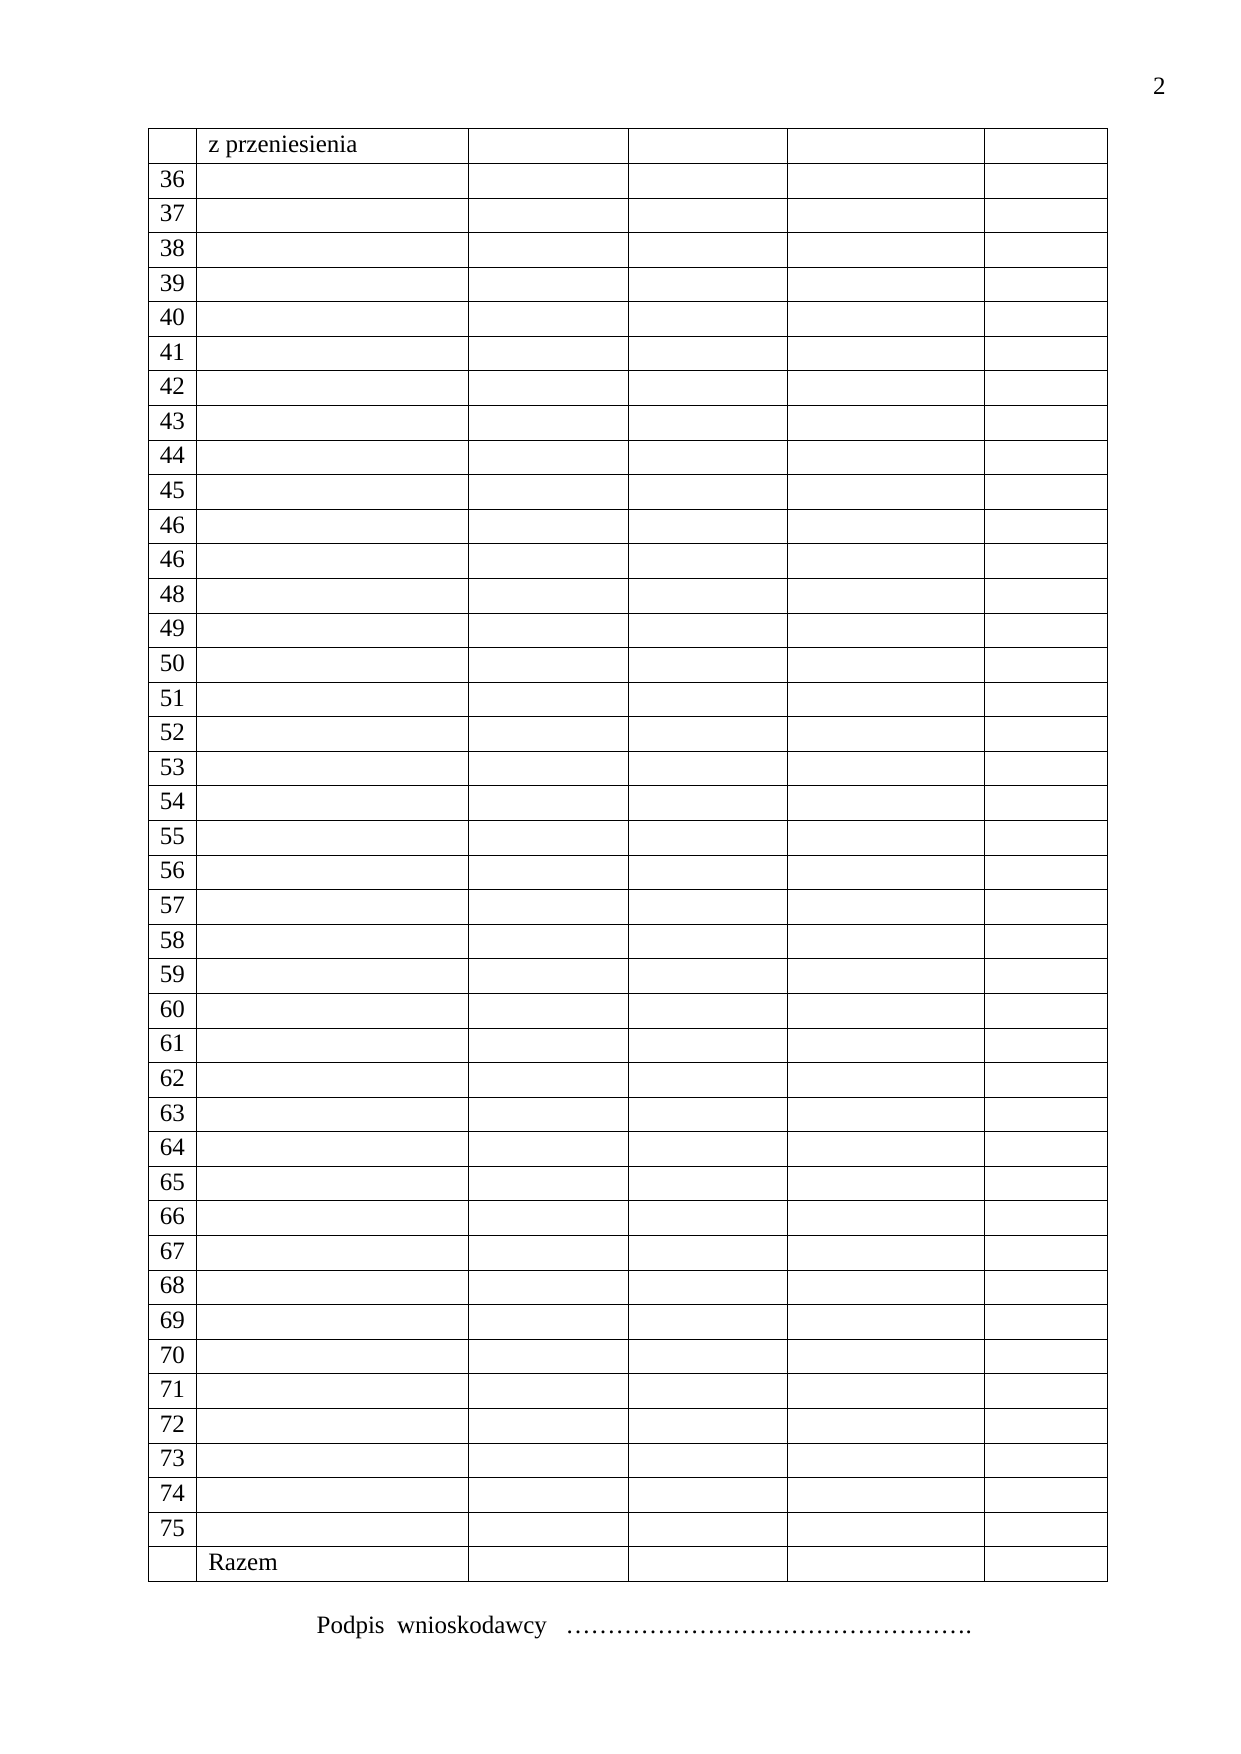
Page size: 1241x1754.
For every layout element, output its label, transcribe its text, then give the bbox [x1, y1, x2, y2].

table_cell [197, 579, 468, 612]
table_cell [985, 994, 1107, 1027]
table_cell [788, 786, 984, 820]
table_cell [197, 890, 468, 924]
table_cell 75 [149, 1513, 196, 1546]
table_cell [629, 1132, 787, 1166]
table_cell [788, 475, 984, 509]
table_cell [985, 1167, 1107, 1200]
table_cell [469, 199, 628, 232]
table_cell 38 [149, 233, 196, 267]
table_cell [788, 856, 984, 889]
table_cell [197, 1098, 468, 1131]
table_cell [788, 1236, 984, 1269]
table_cell 73 [149, 1444, 196, 1477]
table_cell [985, 717, 1107, 751]
table_cell [985, 648, 1107, 682]
table_cell [788, 994, 984, 1027]
table_cell [985, 925, 1107, 958]
table_cell 53 [149, 752, 196, 785]
table_cell [469, 441, 628, 474]
table_cell [197, 1029, 468, 1062]
table_cell [788, 890, 984, 924]
table_cell 44 [149, 441, 196, 474]
table_cell 67 [149, 1236, 196, 1269]
table_cell [629, 337, 787, 370]
table_cell 43 [149, 406, 196, 439]
table_cell [985, 510, 1107, 543]
table_cell [985, 1132, 1107, 1166]
table_cell [197, 510, 468, 543]
table_cell [629, 1098, 787, 1131]
table_cell [629, 199, 787, 232]
table_cell [469, 821, 628, 854]
table_cell [469, 1340, 628, 1373]
table_cell [197, 371, 468, 405]
table_cell [197, 302, 468, 336]
table_cell [788, 1271, 984, 1304]
table_cell [469, 1513, 628, 1546]
table_cell [788, 1167, 984, 1200]
table_cell [469, 406, 628, 439]
table_cell [197, 1167, 468, 1200]
table_cell [788, 1063, 984, 1097]
table_cell [629, 441, 787, 474]
table_cell [985, 233, 1107, 267]
table_cell [469, 1547, 628, 1581]
table_cell 46 [149, 544, 196, 578]
table_cell [985, 1305, 1107, 1339]
table_cell 54 [149, 786, 196, 820]
table_cell [985, 475, 1107, 509]
table_cell [197, 614, 468, 647]
table_cell [788, 371, 984, 405]
table_cell [985, 856, 1107, 889]
table_cell [788, 1132, 984, 1166]
table_cell 64 [149, 1132, 196, 1166]
table_cell [985, 164, 1107, 197]
table_cell [985, 268, 1107, 301]
table_cell 36 [149, 164, 196, 197]
table_cell 60 [149, 994, 196, 1027]
table_cell [629, 1513, 787, 1546]
table_cell 55 [149, 821, 196, 854]
table_cell 68 [149, 1271, 196, 1304]
table_cell [985, 1098, 1107, 1131]
table_cell [629, 1029, 787, 1062]
table_cell [985, 579, 1107, 612]
table_cell [629, 579, 787, 612]
table_cell [985, 371, 1107, 405]
table_cell [197, 1513, 468, 1546]
table_cell [197, 1271, 468, 1304]
table_cell [197, 475, 468, 509]
table_cell [469, 164, 628, 197]
table_cell [197, 683, 468, 716]
table_cell [629, 1478, 787, 1512]
table_cell [629, 1063, 787, 1097]
table_cell 69 [149, 1305, 196, 1339]
table_cell [469, 1132, 628, 1166]
table_cell [197, 648, 468, 682]
table_cell [197, 786, 468, 820]
table_cell [629, 959, 787, 993]
table_cell [197, 856, 468, 889]
table_cell [629, 129, 787, 163]
table_cell [788, 1201, 984, 1235]
table_cell 74 [149, 1478, 196, 1512]
table_cell [629, 233, 787, 267]
table_cell [788, 164, 984, 197]
table_cell [788, 1305, 984, 1339]
table_cell [197, 233, 468, 267]
table_cell [985, 1201, 1107, 1235]
text Podpis wnioskodawcy …………………………………………. [148, 1611, 1165, 1639]
table_cell [985, 1374, 1107, 1408]
table_cell 65 [149, 1167, 196, 1200]
table_cell [197, 1340, 468, 1373]
table_cell [985, 199, 1107, 232]
table_cell [788, 337, 984, 370]
table_cell [629, 475, 787, 509]
table_cell [788, 1478, 984, 1512]
table_cell [629, 1374, 787, 1408]
table_cell [985, 614, 1107, 647]
table_cell [469, 1201, 628, 1235]
table_cell [788, 544, 984, 578]
table_cell [469, 959, 628, 993]
table_cell 72 [149, 1409, 196, 1442]
table_cell [985, 1478, 1107, 1512]
table_cell [788, 268, 984, 301]
table_cell 62 [149, 1063, 196, 1097]
table_cell 57 [149, 890, 196, 924]
table_cell 51 [149, 683, 196, 716]
table_cell [629, 925, 787, 958]
table_cell 46 [149, 510, 196, 543]
table_cell [469, 337, 628, 370]
table_cell [197, 406, 468, 439]
table_cell [197, 199, 468, 232]
table_cell 61 [149, 1029, 196, 1062]
table_cell [788, 510, 984, 543]
table_cell [985, 1236, 1107, 1269]
table_cell [469, 233, 628, 267]
table_cell [197, 1132, 468, 1166]
table_cell [629, 821, 787, 854]
table_cell [469, 994, 628, 1027]
table_cell [788, 648, 984, 682]
table_cell [985, 337, 1107, 370]
table_cell [469, 510, 628, 543]
table_cell [985, 302, 1107, 336]
table_cell [149, 129, 196, 163]
table_cell [985, 752, 1107, 785]
table_cell [469, 925, 628, 958]
table_cell [985, 1513, 1107, 1546]
table_cell [788, 752, 984, 785]
table_cell [469, 1063, 628, 1097]
table_cell [788, 129, 984, 163]
table_cell [985, 1271, 1107, 1304]
table_cell [985, 1409, 1107, 1442]
table_cell [197, 1478, 468, 1512]
table_cell [985, 1029, 1107, 1062]
table_cell [629, 371, 787, 405]
table_cell [985, 1547, 1107, 1581]
table_cell [197, 441, 468, 474]
table_cell [629, 1201, 787, 1235]
table_cell [197, 1063, 468, 1097]
table_cell [788, 614, 984, 647]
table_cell [149, 1547, 196, 1581]
table_cell [197, 925, 468, 958]
table_cell [788, 199, 984, 232]
table_cell [629, 683, 787, 716]
table_cell [788, 925, 984, 958]
table_cell [788, 233, 984, 267]
table_cell 63 [149, 1098, 196, 1131]
table_cell [985, 129, 1107, 163]
table_cell [469, 890, 628, 924]
table_cell [197, 268, 468, 301]
table_cell [197, 164, 468, 197]
table_cell [788, 1547, 984, 1581]
table_cell [788, 1374, 984, 1408]
table_cell [629, 890, 787, 924]
table_cell [629, 1236, 787, 1269]
table_cell [197, 1236, 468, 1269]
table_cell [197, 717, 468, 751]
table_cell [985, 406, 1107, 439]
table_cell [197, 1409, 468, 1442]
table_cell [469, 1409, 628, 1442]
table_cell 42 [149, 371, 196, 405]
table_cell [469, 544, 628, 578]
table_cell [197, 959, 468, 993]
table_cell [469, 1305, 628, 1339]
table_cell [788, 1513, 984, 1546]
table_cell [469, 1374, 628, 1408]
table_cell [788, 1340, 984, 1373]
table_cell 56 [149, 856, 196, 889]
table_cell [197, 994, 468, 1027]
table_cell [469, 371, 628, 405]
table_cell [469, 302, 628, 336]
table_cell [629, 1271, 787, 1304]
table_cell [788, 1409, 984, 1442]
table_cell [469, 786, 628, 820]
table_cell [985, 441, 1107, 474]
table_cell [985, 544, 1107, 578]
table_cell [469, 614, 628, 647]
table_cell [629, 1547, 787, 1581]
table_cell [788, 821, 984, 854]
table_cell [197, 544, 468, 578]
table_cell [469, 648, 628, 682]
table_cell [629, 614, 787, 647]
table_cell [629, 268, 787, 301]
table_cell [469, 1167, 628, 1200]
table_cell [788, 683, 984, 716]
table_cell [197, 752, 468, 785]
table_cell [469, 717, 628, 751]
table_cell [788, 959, 984, 993]
table_cell Razem [197, 1547, 468, 1581]
table_cell [629, 648, 787, 682]
table_cell [469, 579, 628, 612]
table_cell z przeniesienia [197, 129, 468, 163]
table_cell [629, 544, 787, 578]
table_cell [788, 1098, 984, 1131]
table_cell [469, 752, 628, 785]
table_cell 48 [149, 579, 196, 612]
table_cell [469, 129, 628, 163]
table_cell [985, 959, 1107, 993]
table_cell 37 [149, 199, 196, 232]
table_cell [629, 752, 787, 785]
table_cell [788, 406, 984, 439]
table_cell [469, 1236, 628, 1269]
table_cell [469, 1029, 628, 1062]
table_cell 70 [149, 1340, 196, 1373]
table_cell [469, 1271, 628, 1304]
table_cell 52 [149, 717, 196, 751]
table_cell [469, 683, 628, 716]
table_cell [788, 1444, 984, 1477]
table_cell [985, 821, 1107, 854]
table_cell 71 [149, 1374, 196, 1408]
table_cell [469, 1444, 628, 1477]
table_cell [197, 337, 468, 370]
table_cell [469, 1478, 628, 1512]
table_cell [629, 510, 787, 543]
table_cell [197, 1201, 468, 1235]
table_cell [985, 1340, 1107, 1373]
table_cell 50 [149, 648, 196, 682]
table_cell [197, 1305, 468, 1339]
table_cell 45 [149, 475, 196, 509]
table_cell [629, 302, 787, 336]
table_cell 49 [149, 614, 196, 647]
table_cell [985, 683, 1107, 716]
table_cell [629, 1444, 787, 1477]
table_cell [469, 268, 628, 301]
table_cell [985, 1444, 1107, 1477]
table_cell [629, 1409, 787, 1442]
table_cell [197, 1374, 468, 1408]
table_cell [788, 441, 984, 474]
table_cell [788, 579, 984, 612]
table_cell 40 [149, 302, 196, 336]
table_cell [788, 1029, 984, 1062]
table_cell [629, 856, 787, 889]
table_cell [629, 1305, 787, 1339]
table_cell [629, 786, 787, 820]
table_cell [629, 406, 787, 439]
table_cell [985, 1063, 1107, 1097]
table_cell 58 [149, 925, 196, 958]
table_cell [469, 856, 628, 889]
table_cell 66 [149, 1201, 196, 1235]
table_cell [985, 786, 1107, 820]
table_cell [629, 1340, 787, 1373]
table_cell [629, 164, 787, 197]
table_cell [788, 302, 984, 336]
table_cell [197, 821, 468, 854]
table_cell [629, 717, 787, 751]
table_cell [469, 475, 628, 509]
table_cell [629, 1167, 787, 1200]
table_cell [469, 1098, 628, 1131]
table_cell [197, 1444, 468, 1477]
table_cell 41 [149, 337, 196, 370]
table_cell 39 [149, 268, 196, 301]
table_cell [629, 994, 787, 1027]
table_cell [788, 717, 984, 751]
table_cell [985, 890, 1107, 924]
table_cell 59 [149, 959, 196, 993]
